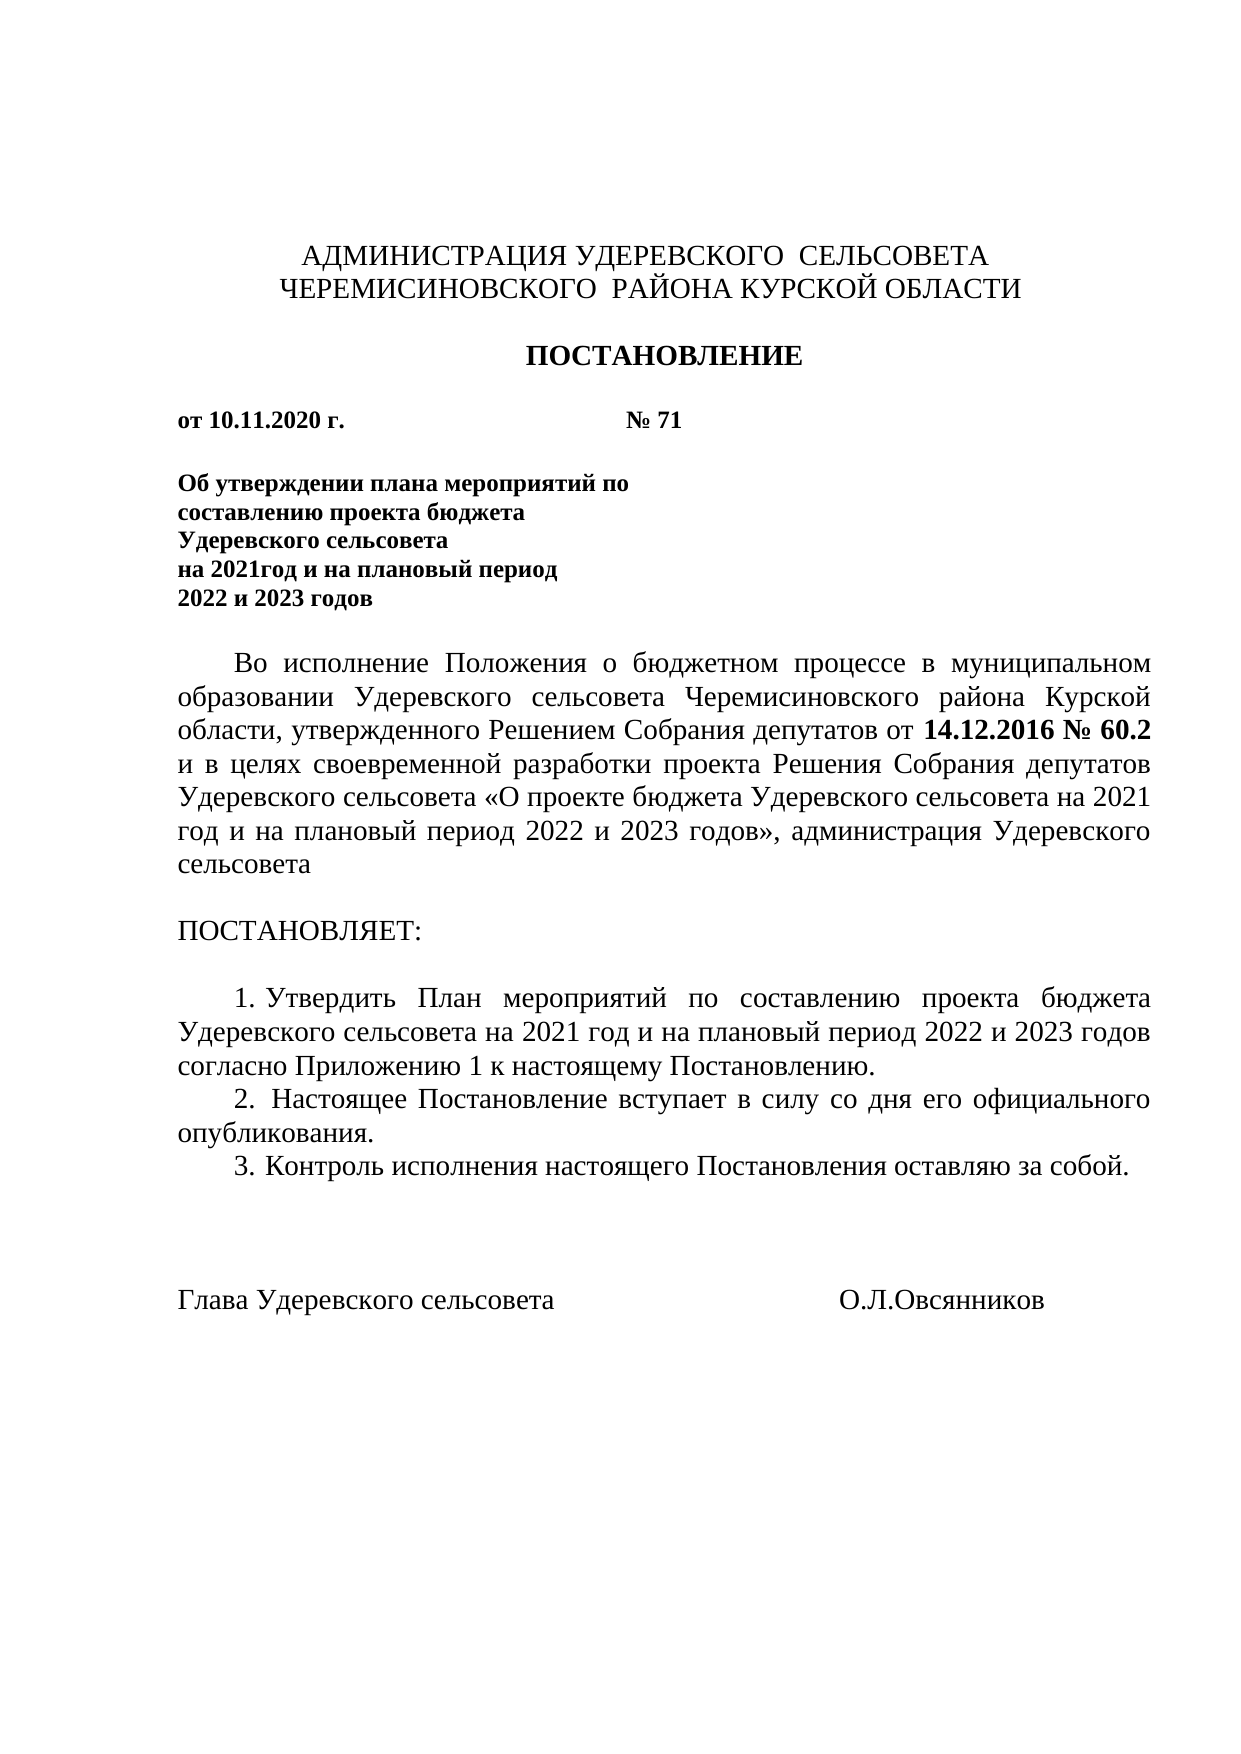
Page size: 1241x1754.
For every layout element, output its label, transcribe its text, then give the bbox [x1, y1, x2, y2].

title ПОСТАНОВЛЕНИЕ [177, 338, 1152, 372]
text Глава Удеревского сельсовета О.Л.Овсянников [177, 1282, 1152, 1316]
list Настоящее Постановление вступает в силу со дня его официального опубликования. [177, 1081, 1152, 1148]
text Во исполнение Положения о бюджетном процессе в муниципальном образовании Удеревского сельсовета Черемисиновского района Курской области, утвержденного Решением Собрания депутатов от 14.12.2016 № 60.2 и в целях своевременной разработки проекта Решения Собрания депутатов Удеревского сельсовета «О проекте бюджета Удеревского сельсовета на 2021 год и на плановый период 2022 и 2023 годов», администрация Удеревского сельсовета [177, 645, 1152, 880]
text Об утверждении плана мероприятий по составлению проекта бюджета [177, 468, 648, 525]
title от 10.11.2020 г. № 71 [177, 406, 1152, 434]
text 2022 и 2023 годов [177, 583, 648, 612]
list Контроль исполнения настоящего Постановления оставляю за собой. [177, 1148, 1152, 1182]
title ЧЕРЕМИСИНОВСКОГО РАЙОНА КУРСКОЙ ОБЛАСТИ [177, 271, 1152, 305]
title АДМИНИСТРАЦИЯ УДЕРЕВСКОГО СЕЛЬСОВЕТА [177, 238, 1152, 271]
text Удеревского сельсовета [177, 525, 648, 554]
text ПОСТАНОВЛЯЕТ: [177, 913, 1152, 947]
text на 2021год и на плановый период [177, 554, 648, 583]
list Утвердить План мероприятий по составлению проекта бюджета Удеревского сельсовета на 2021 год и на плановый период 2022 и 2023 годов согласно Приложению 1 к настоящему Постановлению. [177, 981, 1152, 1081]
